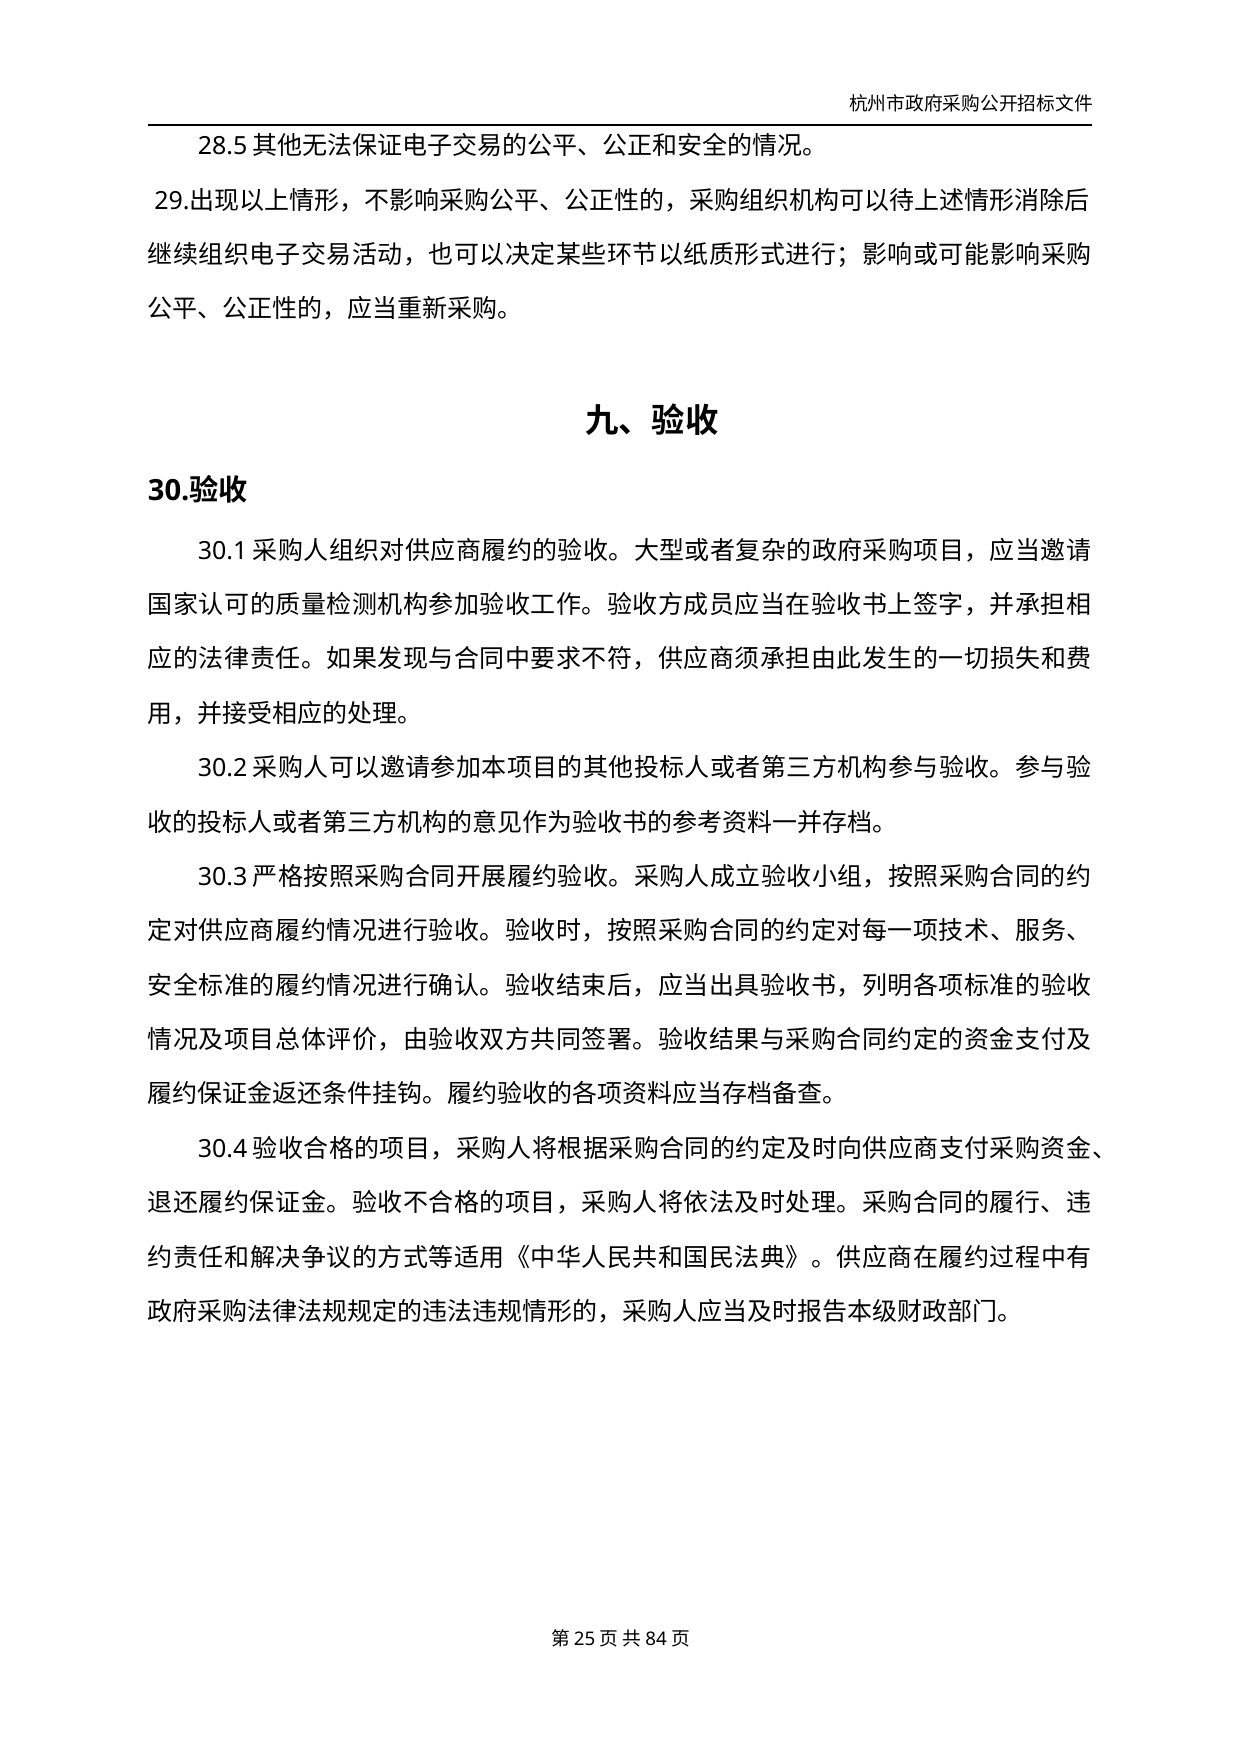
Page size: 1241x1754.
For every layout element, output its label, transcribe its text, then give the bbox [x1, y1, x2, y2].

text 29.出现以上情形，不影响采购公平、公正性的，采购组织机构可以待上述情形消除后继续组织电子交易活动，也可以决定某些环节以纸质形式进行；影响或可能影响采购公平、公正性的，应当重新采购。 [148, 180, 1092, 325]
text 30.验收 [148, 467, 1092, 509]
text 九、验收 [160, 394, 1092, 442]
text 30.4验收合格的项目，采购人将根据采购合同的约定及时向供应商支付采购资金、退还履约保证金。验收不合格的项目，采购人将依法及时处理。采购合同的履行、违约责任和解决争议的方式等适用《中华人民共和国民法典》。供应商在履约过程中有政府采购法律法规规定的违法违规情形的，采购人应当及时报告本级财政部门。 [148, 1128, 1092, 1328]
text 30.3严格按照采购合同开展履约验收。采购人成立验收小组，按照采购合同的约定对供应商履约情况进行验收。验收时，按照采购合同的约定对每一项技术、服务、安全标准的履约情况进行确认。验收结束后，应当出具验收书，列明各项标准的验收情况及项目总体评价，由验收双方共同签署。验收结果与采购合同约定的资金支付及履约保证金返还条件挂钩。履约验收的各项资料应当存档备查。 [148, 856, 1092, 1110]
text 30.2采购人可以邀请参加本项目的其他投标人或者第三方机构参与验收。参与验收的投标人或者第三方机构的意见作为验收书的参考资料一并存档。 [148, 748, 1092, 838]
text 28.5其他无法保证电子交易的公平、公正和安全的情况。 [148, 126, 1092, 162]
text 30.1采购人组织对供应商履约的验收。大型或者复杂的政府采购项目，应当邀请国家认可的质量检测机构参加验收工作。验收方成员应当在验收书上签字，并承担相应的法律责任。如果发现与合同中要求不符，供应商须承担由此发生的一切损失和费用，并接受相应的处理。 [148, 530, 1092, 729]
